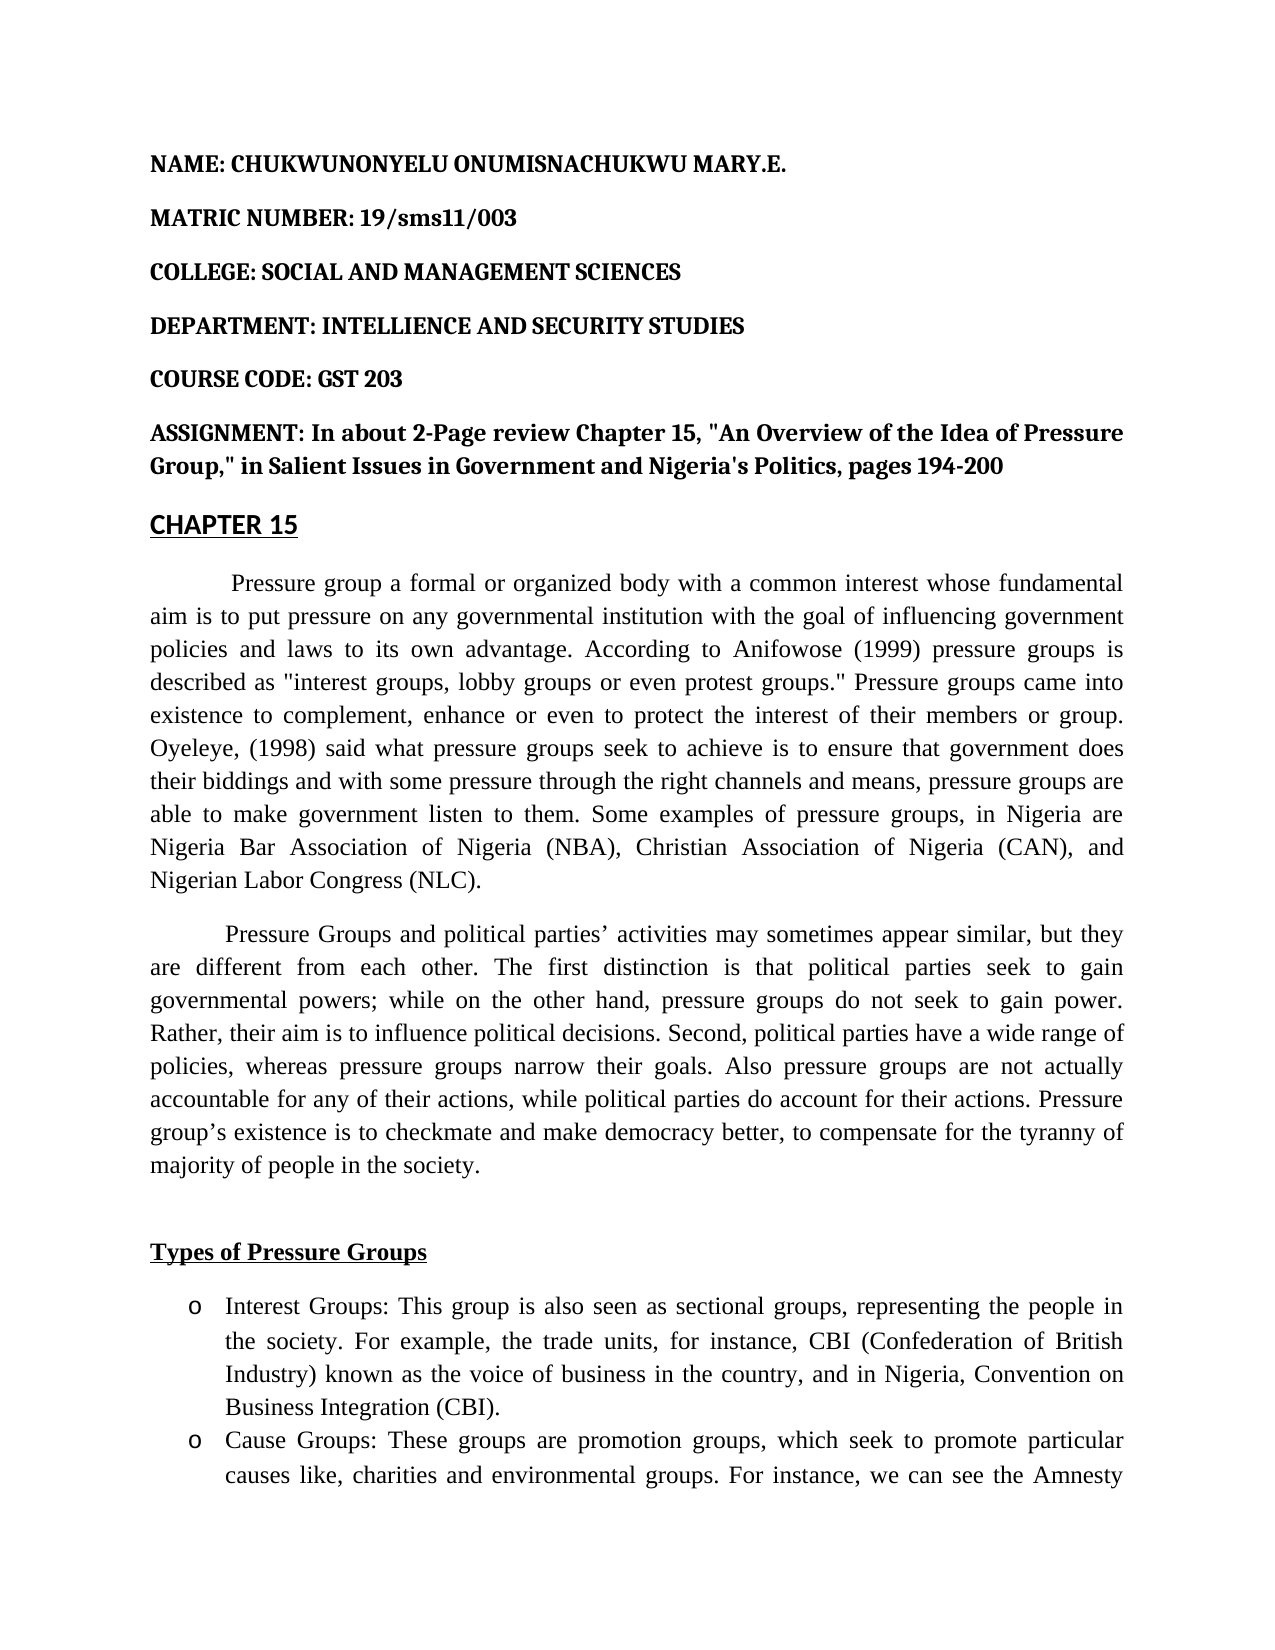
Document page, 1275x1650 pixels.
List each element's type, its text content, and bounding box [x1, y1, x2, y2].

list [187, 1425, 1125, 1489]
text CHAPTER 15 [150, 506, 1125, 542]
text COLLEGE: SOCIAL AND MANAGEMENT SCIENCES [150, 258, 1125, 286]
text ASSIGNMENT: In about 2-Page review Chapter 15, "An Overview of the Idea of Pressure Group," in Salient Issues in Government and Nigeria's Politics, pages 194-200 [150, 419, 1125, 481]
text Pressure Groups and political parties’ activities may sometimes appear similar, but they are different from each other. The first distinction is that political parties seek to gain governmental powers; while on the other hand, pressure groups do not seek to gain power. Rather, their aim is to influence political decisions. Second, political parties have a wide range of policies, whereas pressure groups narrow their goals. Also pressure groups are not actually accountable for any of their actions, while political parties do account for their actions. Pressure group’s existence is to checkmate and make democracy better, to compensate for the tyranny of majority of people in the society. [150, 919, 1125, 1179]
text MATRIC NUMBER: 19/sms11/003 [150, 204, 1125, 233]
text Pressure group a formal or organized body with a common interest whose fundamental aim is to put pressure on any governmental institution with the goal of influencing government policies and laws to its own advantage. According to Anifowose (1999) pressure groups is described as "interest groups, lobby groups or even protest groups." Pressure groups came into existence to complement, enhance or even to protect the interest of their members or group. Oyeleye, (1998) said what pressure groups seek to achieve is to ensure that government does their biddings and with some pressure through the right channels and means, pressure groups are able to make government listen to them. Some examples of pressure groups, in Nigeria are Nigeria Bar Association of Nigeria (NBA), Christian Association of Nigeria (CAN), and Nigerian Labor Congress (NLC). [150, 568, 1125, 894]
text NAME: CHUKWUNONYELU ONUMISNACHUKWU MARY.E. [150, 150, 1125, 179]
text DEPARTMENT: INTELLIENCE AND SECURITY STUDIES [150, 312, 1125, 340]
text Types of Pressure Groups [150, 1204, 1125, 1266]
text COURSE CODE: GST 203 [150, 365, 1125, 394]
list Interest Groups: This group is also seen as sectional groups, representing the people in the society. For example, the trade units, for instance, CBI (Confederation of British Industry) known as the voice of business in the country, and in Nigeria, Convention on Business Integration (CBI). [187, 1291, 1125, 1421]
